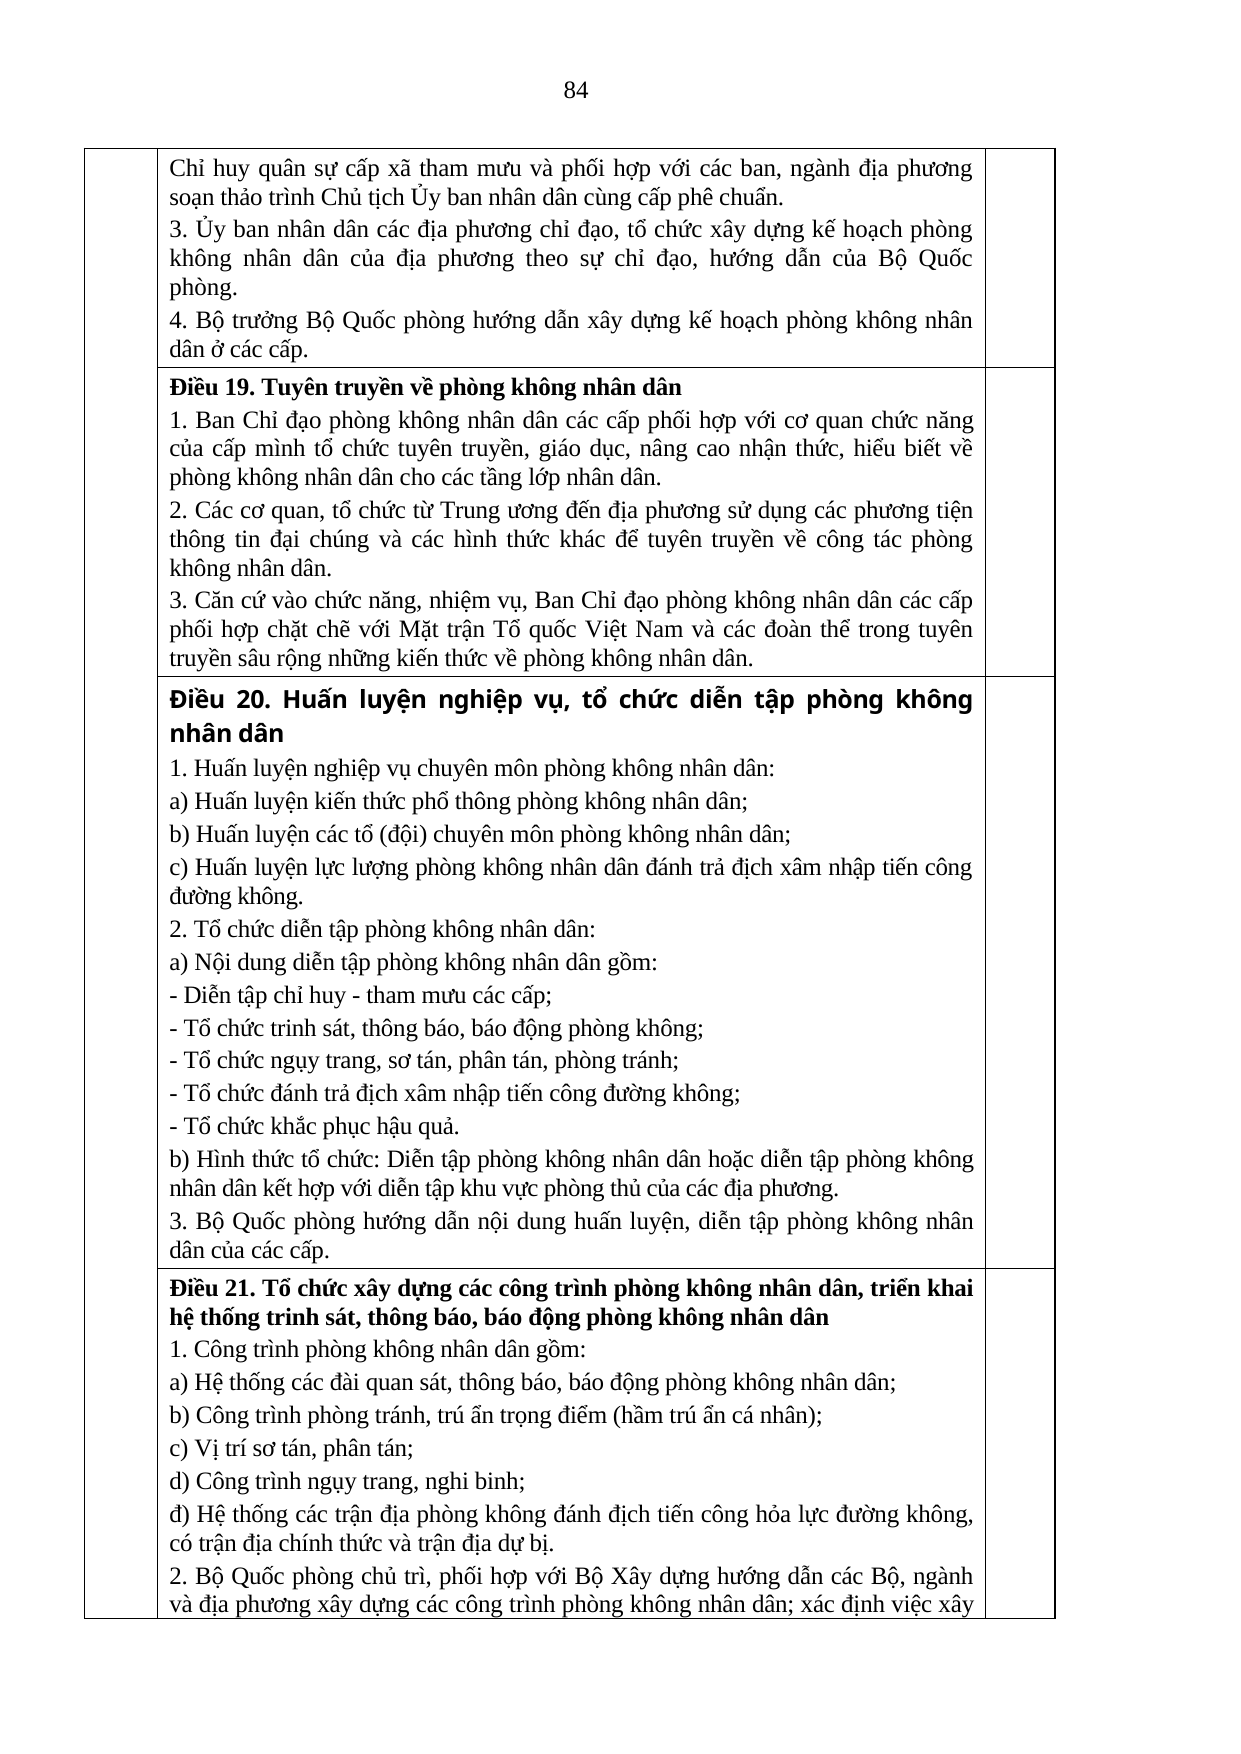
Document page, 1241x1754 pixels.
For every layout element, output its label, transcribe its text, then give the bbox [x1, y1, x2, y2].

table_cell [986, 677, 1054, 1268]
table_cell Điều 20. Huấn luyện nghiệp vụ, tổ chức diễn tập phòng không nhân dân 1. Huấn luyện nghiệp vụ chuyên môn phòng không nhân dân: a) Huấn luyện kiến thức phổ thông phòng không nhân dân; b) Huấn luyện các tổ (đội) chuyên môn phòng không nhân dân; c) Huấn luyện lực lượng phòng không nhân dân đánh trả địch xâm nhập tiến công đường không. 2. Tổ chức diễn tập phòng không nhân dân: a) Nội dung diễn tập phòng không nhân dân gồm: - Diễn tập chỉ huy - tham mưu các cấp; - Tổ chức trinh sát, thông báo, báo động phòng không; - Tổ chức ngụy trang, sơ tán, phân tán, phòng tránh; - Tổ chức đánh trả địch xâm nhập tiến công đường không; - Tổ chức khắc phục hậu quả. b) Hình thức tổ chức: Diễn tập phòng không nhân dân hoặc diễn tập phòng không nhân dân kết hợp với diễn tập khu vực phòng thủ của các địa phương. 3. Bộ Quốc phòng hướng dẫn nội dung huấn luyện, diễn tập phòng không nhân dân của các cấp. [158, 677, 985, 1268]
table_cell [986, 1269, 1054, 1618]
table_cell [986, 149, 1054, 367]
table_cell [986, 368, 1054, 676]
table_cell Điều 19. Tuyên truyền về phòng không nhân dân 1. Ban Chỉ đạo phòng không nhân dân các cấp phối hợp với cơ quan chức năng của cấp mình tổ chức tuyên truyền, giáo dục, nâng cao nhận thức, hiểu biết về phòng không nhân dân cho các tầng lớp nhân dân. 2. Các cơ quan, tổ chức từ Trung ương đến địa phương sử dụng các phương tiện thông tin đại chúng và các hình thức khác để tuyên truyền về công tác phòng không nhân dân. 3. Căn cứ vào chức năng, nhiệm vụ, Ban Chỉ đạo phòng không nhân dân các cấp phối hợp chặt chẽ với Mặt trận Tổ quốc Việt Nam và các đoàn thể trong tuyên truyền sâu rộng những kiến thức về phòng không nhân dân. [158, 368, 985, 676]
